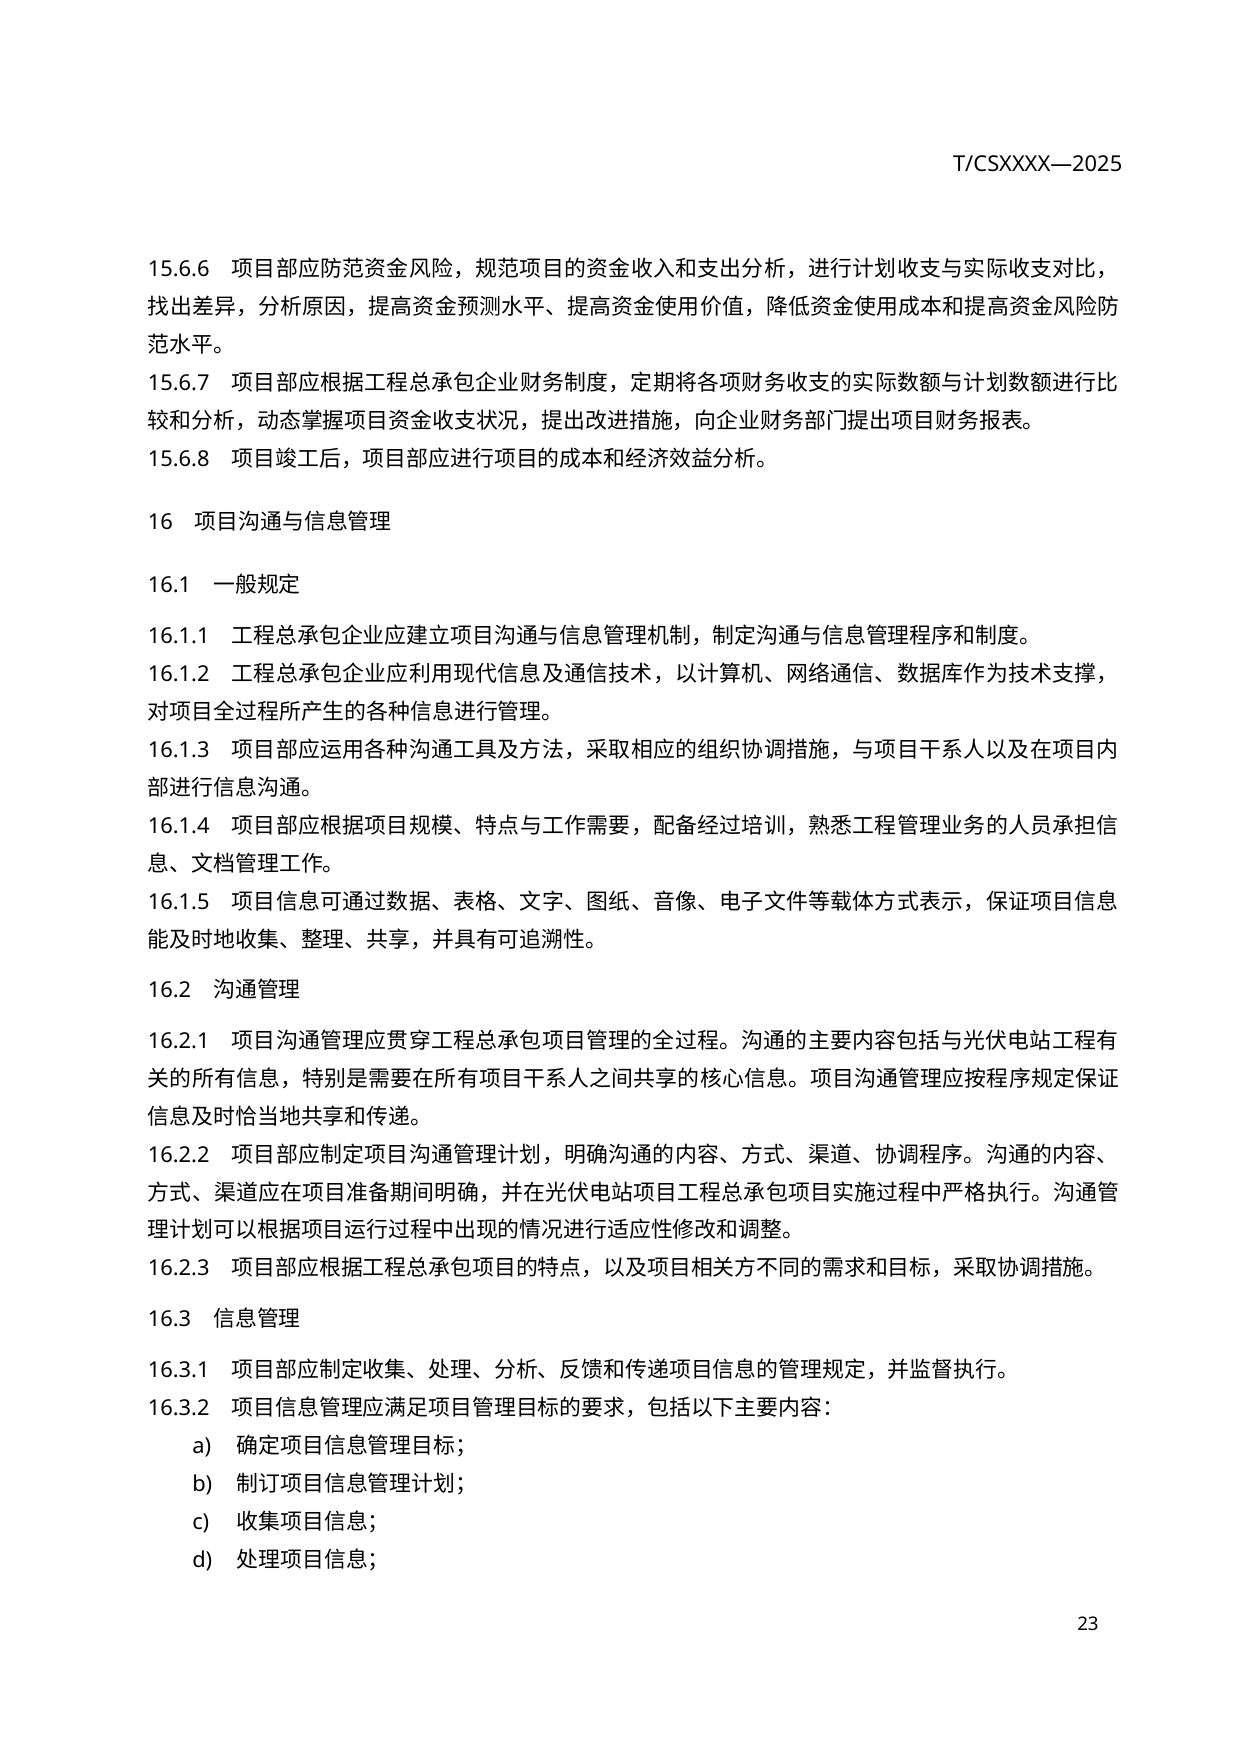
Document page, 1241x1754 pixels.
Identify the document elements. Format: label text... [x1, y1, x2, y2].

text 信息管理 [148, 1301, 1122, 1333]
text 项目信息管理应满足项目管理目标的要求，包括以下主要内容： [148, 1390, 1122, 1422]
text 沟通管理 [148, 972, 1122, 1004]
text 项目部应制定项目沟通管理计划，明确沟通的内容、方式、渠道、协调程序。沟通的内容、方式、渠道应在项目准备期间明确，并在光伏电站项目工程总承包项目实施过程中严格执行。沟通管理计划可以根据项目运行过程中出现的情况进行适应性修改和调整。 [148, 1137, 1122, 1244]
text 项目竣工后，项目部应进行项目的成本和经济效益分析。 [148, 441, 1122, 473]
text 项目沟通管理应贯穿工程总承包项目管理的全过程。沟通的主要内容包括与光伏电站工程有关的所有信息，特别是需要在所有项目干系人之间共享的核心信息。项目沟通管理应按程序规定保证信息及时恰当地共享和传递。 [148, 1023, 1122, 1130]
list 制订项目信息管理计划； [192, 1466, 1122, 1498]
text 项目信息可通过数据、表格、文字、图纸、音像、电子文件等载体方式表示，保证项目信息能及时地收集、整理、共享，并具有可追溯性。 [148, 884, 1122, 953]
list 收集项目信息； [192, 1504, 1122, 1536]
list 处理项目信息； [192, 1542, 1122, 1574]
text 项目部应根据工程总承包项目的特点，以及项目相关方不同的需求和目标，采取协调措施。 [148, 1250, 1122, 1282]
text 一般规定 [148, 567, 1122, 599]
text 工程总承包企业应建立项目沟通与信息管理机制，制定沟通与信息管理程序和制度。 [148, 618, 1122, 649]
list 确定项目信息管理目标； [192, 1428, 1122, 1460]
text 项目沟通与信息管理 [148, 504, 1122, 536]
text 项目部应根据项目规模、特点与工作需要，配备经过培训，熟悉工程管理业务的人员承担信息、文档管理工作。 [148, 808, 1122, 877]
text 项目部应防范资金风险，规范项目的资金收入和支出分析，进行计划收支与实际收支对比，找出差异，分析原因，提高资金预测水平、提高资金使用价值，降低资金使用成本和提高资金风险防范水平。 [148, 251, 1122, 359]
text 工程总承包企业应利用现代信息及通信技术，以计算机、网络通信、数据库作为技术支撑，对项目全过程所产生的各种信息进行管理。 [148, 656, 1122, 726]
text 项目部应制定收集、处理、分析、反馈和传递项目信息的管理规定，并监督执行。 [148, 1352, 1122, 1383]
text 项目部应根据工程总承包企业财务制度，定期将各项财务收支的实际数额与计划数额进行比较和分析，动态掌握项目资金收支状况，提出改进措施，向企业财务部门提出项目财务报表。 [148, 365, 1122, 434]
text 项目部应运用各种沟通工具及方法，采取相应的组织协调措施，与项目干系人以及在项目内部进行信息沟通。 [148, 732, 1122, 801]
